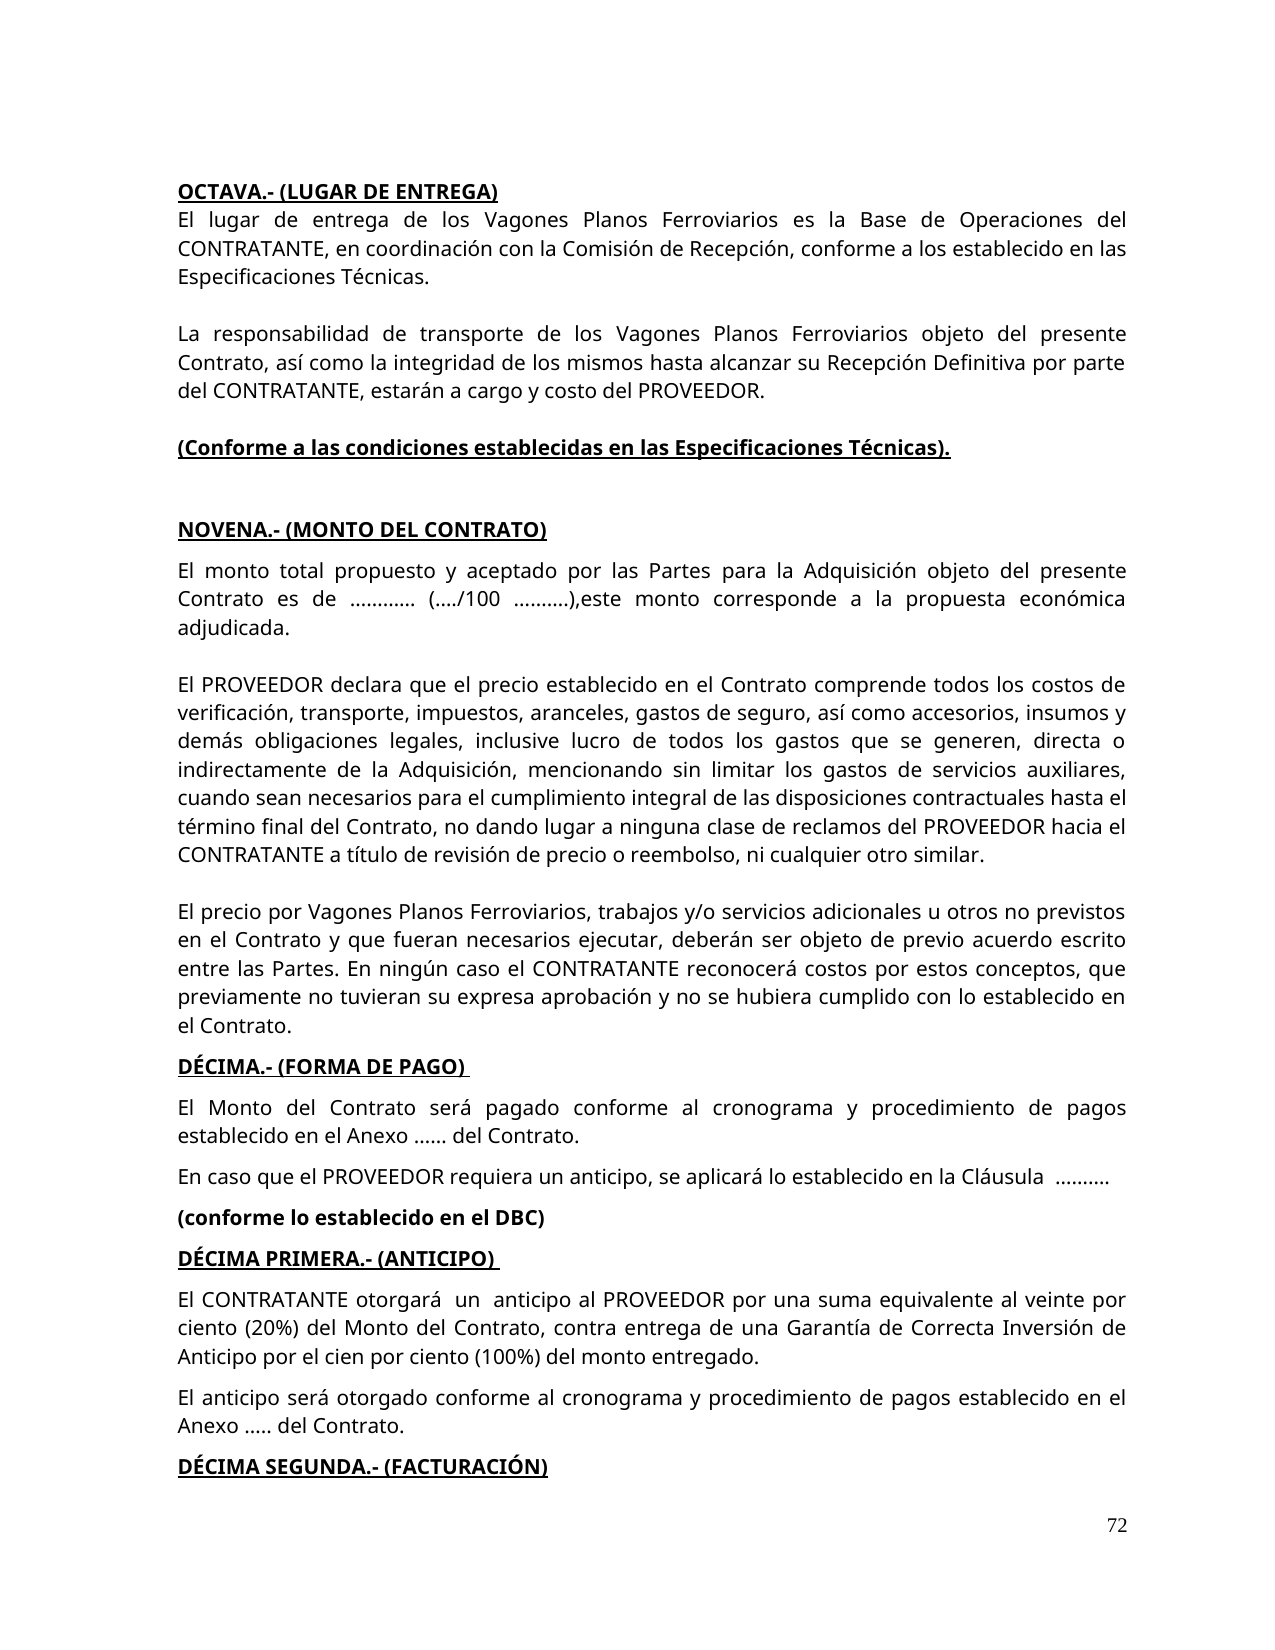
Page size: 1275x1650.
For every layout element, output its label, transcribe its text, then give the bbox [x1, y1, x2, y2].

text El precio por Vagones Planos Ferroviarios, trabajos y/o servicios adicionales u otros no previstos en el Contrato y que fueran necesarios ejecutar, deberán ser objeto de previo acuerdo escrito entre las Partes. En ningún caso el CONTRATANTE reconocerá costos por estos conceptos, que previamente no tuvieran su expresa aprobación y no se hubiera cumplido con lo establecido en el Contrato. [177, 897, 1127, 1039]
text El Monto del Contrato será pagado conforme al cronograma y procedimiento de pagos establecido en el Anexo …… del Contrato. [177, 1093, 1127, 1150]
text DÉCIMA SEGUNDA.- (FACTURACIÓN) [177, 1452, 1127, 1481]
text DÉCIMA PRIMERA.- (ANTICIPO) [177, 1244, 1127, 1272]
text (conforme lo establecido en el DBC) [177, 1203, 1127, 1232]
text El PROVEEDOR declara que el precio establecido en el Contrato comprende todos los costos de verificación, transporte, impuestos, aranceles, gastos de seguro, así como accesorios, insumos y demás obligaciones legales, inclusive lucro de todos los gastos que se generen, directa o indirectamente de la Adquisición, mencionando sin limitar los gastos de servicios auxiliares, cuando sean necesarios para el cumplimiento integral de las disposiciones contractuales hasta el término final del Contrato, no dando lugar a ninguna clase de reclamos del PROVEEDOR hacia el CONTRATANTE a título de revisión de precio o reembolso, ni cualquier otro similar. [177, 670, 1127, 869]
text En caso que el PROVEEDOR requiera un anticipo, se aplicará lo establecido en la Cláusula ………. [177, 1162, 1127, 1191]
text El anticipo será otorgado conforme al cronograma y procedimiento de pagos establecido en el Anexo ….. del Contrato. [177, 1383, 1127, 1440]
text La responsabilidad de transporte de los Vagones Planos Ferroviarios objeto del presente Contrato, así como la integridad de los mismos hasta alcanzar su Recepción Definitiva por parte del CONTRATANTE, estarán a cargo y costo del PROVEEDOR. [177, 319, 1127, 405]
text DÉCIMA.- (FORMA DE PAGO) [177, 1052, 1127, 1080]
text OCTAVA.- (LUGAR DE ENTREGA) [177, 177, 1127, 206]
text El lugar de entrega de los Vagones Planos Ferroviarios es la Base de Operaciones del CONTRATANTE, en coordinación con la Comisión de Recepción, conforme a los establecido en las Especificaciones Técnicas. [177, 206, 1127, 291]
text (Conforme a las condiciones establecidas en las Especificaciones Técnicas). [177, 433, 1127, 462]
text El CONTRATANTE otorgará un anticipo al PROVEEDOR por una suma equivalente al veinte por ciento (20%) del Monto del Contrato, contra entrega de una Garantía de Correcta Inversión de Anticipo por el cien por ciento (100%) del monto entregado. [177, 1285, 1127, 1370]
text El monto total propuesto y aceptado por las Partes para la Adquisición objeto del presente Contrato es de ………… (…./100 ……….),este monto corresponde a la propuesta económica adjudicada. [177, 556, 1127, 641]
text NOVENA.- (MONTO DEL CONTRATO) [177, 515, 1127, 543]
